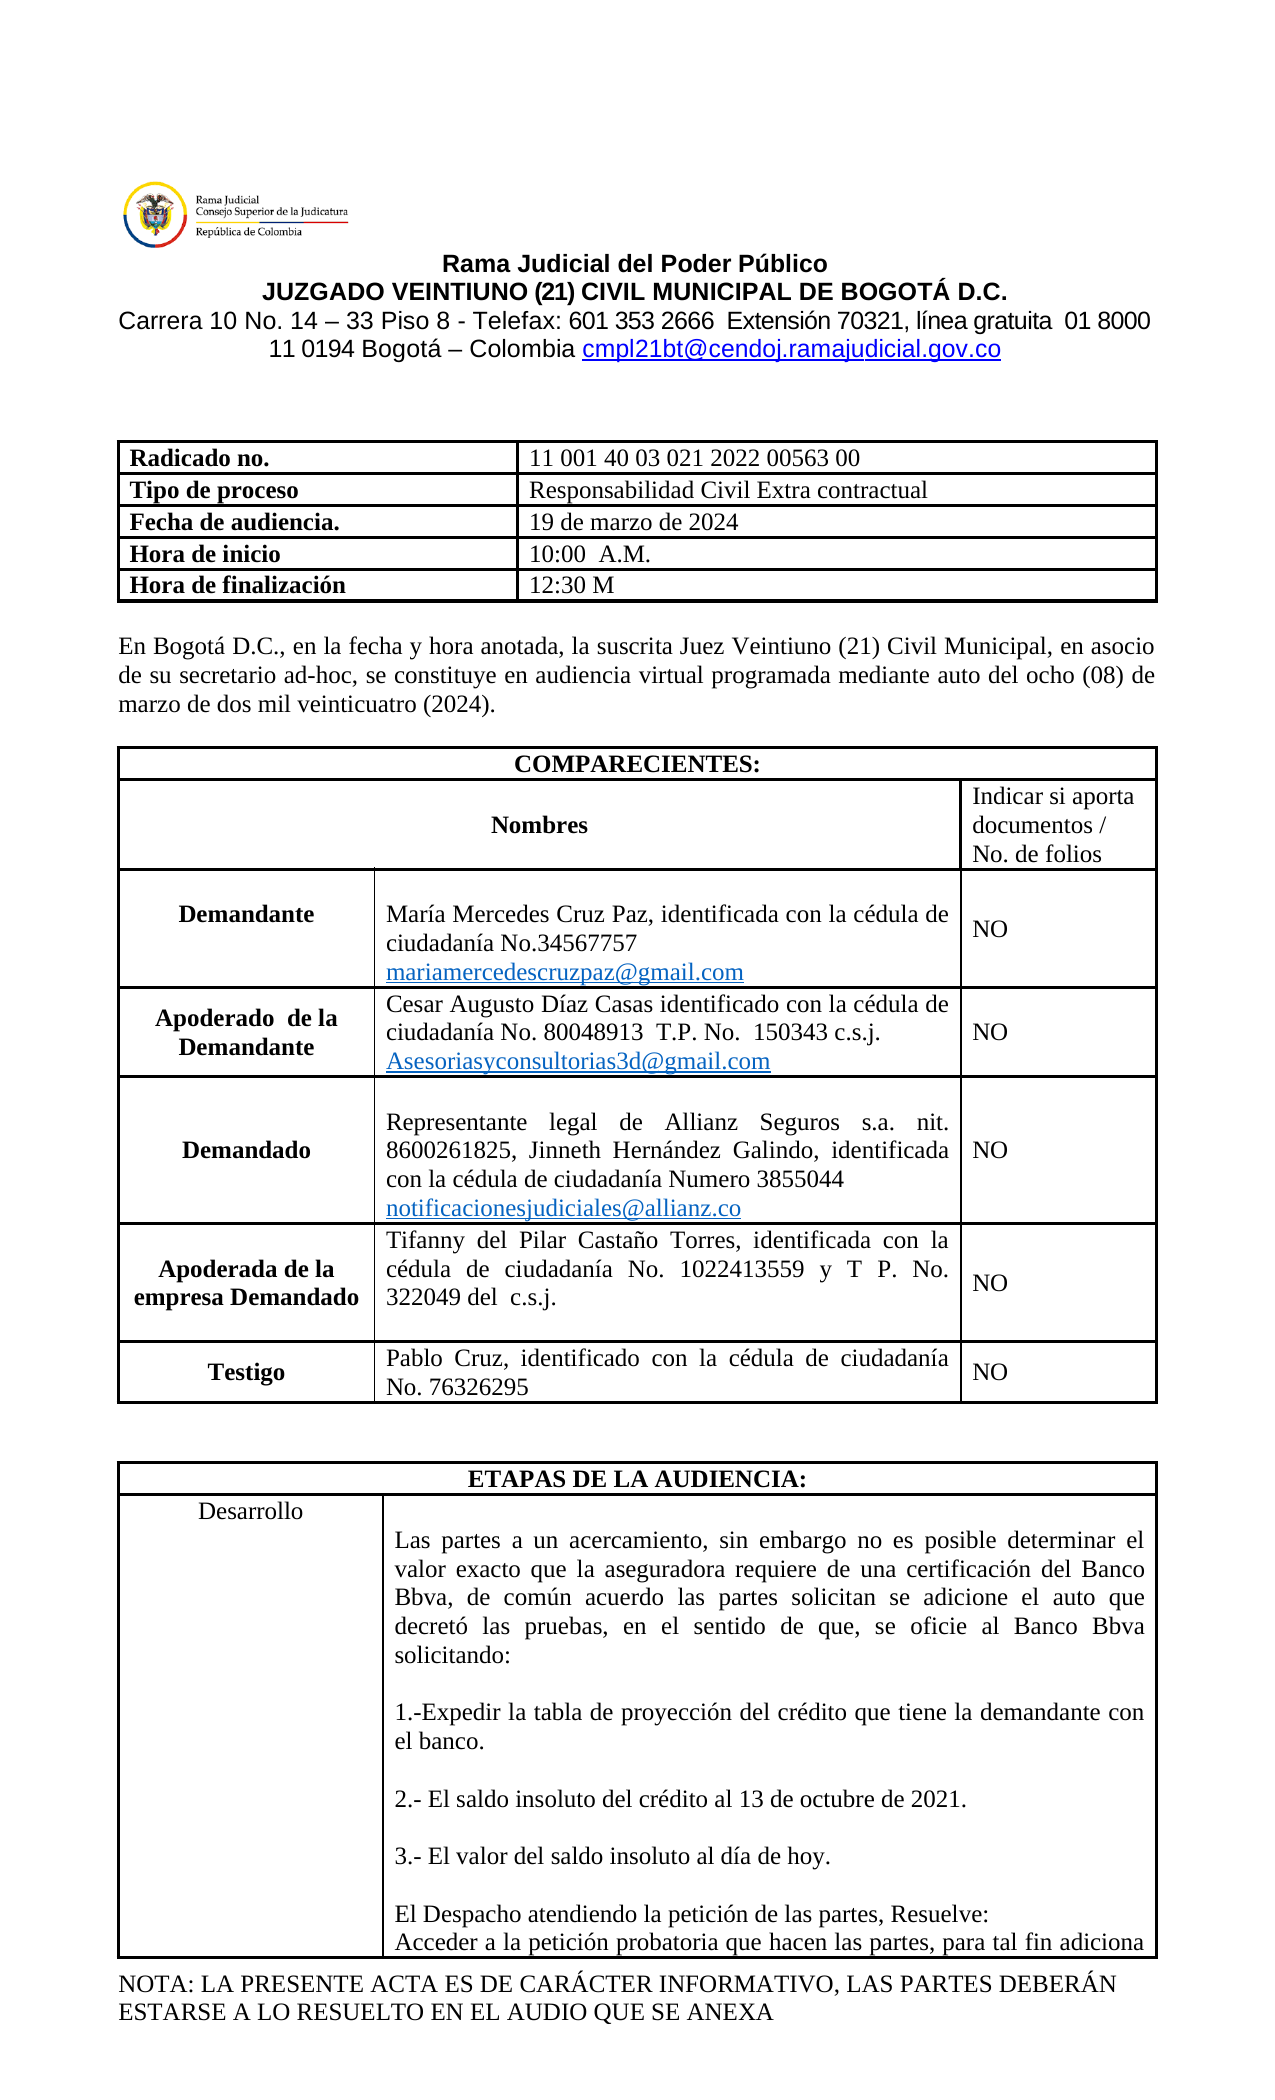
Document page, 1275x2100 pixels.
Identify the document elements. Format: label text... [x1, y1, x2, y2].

text En Bogotá D.C., en la fecha y hora anotada, la suscrita Juez Veintiuno (21) Civil Municipal, en asocio de su secretario ad-hoc, se constituye en audiencia virtual programada mediante auto del ocho (08) de marzo de dos mil veinticuatro (2024). [118, 631, 1157, 717]
table_cell NO [962, 1078, 1155, 1222]
table_cell Fecha de audiencia. [120, 507, 516, 536]
table_cell NO [962, 871, 1155, 986]
table_cell Responsabilidad Civil Extra contractual [519, 475, 1155, 504]
table_cell Cesar Augusto Díaz Casas identificado con la cédula de ciudadanía No. 80048913 T.P. No. 150343 c.s.j. Asesoriasyconsultorias3d@gmail.com [375, 989, 960, 1075]
table_header ETAPAS DE LA AUDIENCIA: [120, 1464, 1155, 1493]
table_cell Pablo Cruz, identificado con la cédula de ciudadanía No. 76326295 [375, 1343, 960, 1401]
table_cell Demandante [120, 871, 374, 986]
table_cell NO [962, 1225, 1155, 1340]
table_cell 10:00 A.M. [519, 539, 1155, 567]
table_cell Tifanny del Pilar Castaño Torres, identificada con la cédula de ciudadanía No. 1022413559 y T P. No. 322049 del c.s.j. [375, 1225, 960, 1340]
table_cell 19 de marzo de 2024 [519, 507, 1155, 536]
table_cell María Mercedes Cruz Paz, identificada con la cédula de ciudadanía No.34567757 mariamercedescruzpaz@gmail.com [375, 871, 960, 986]
table_cell Desarrollo [120, 1496, 382, 1956]
table_cell Indicar si aporta documentos / No. de folios [962, 781, 1155, 867]
table_cell 12:30 M [519, 571, 1155, 599]
table_cell Nombres [120, 781, 959, 867]
table_cell Demandado [120, 1078, 374, 1222]
text Rama Judicial del Poder Público [118, 254, 1151, 277]
table_cell Apoderado de la Demandante [120, 989, 374, 1075]
table_cell Hora de inicio [120, 539, 516, 567]
table_header COMPARECIENTES: [120, 749, 1155, 778]
table_cell Tipo de proceso [120, 475, 516, 504]
table_header Radicado no. [120, 443, 516, 472]
table_cell NO [962, 989, 1155, 1075]
text Carrera 10 No. 14 – 33 Piso 8 - Telefax: 601 353 2666 Extensión 70321, línea gratuita 01 8000 11 0194 Bogotá – Colombia cmpl21bt@cendoj.ramajudicial.gov.co [118, 306, 1151, 363]
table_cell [384, 1496, 1155, 1956]
table_cell NO [962, 1343, 1155, 1401]
table_header 11 001 40 03 021 2022 00563 00 [519, 443, 1155, 472]
table_cell Testigo [120, 1343, 374, 1401]
table_cell Apoderada de la empresa Demandado [120, 1225, 374, 1340]
table_cell Representante legal de Allianz Seguros s.a. nit. 8600261825, Jinneth Hernández Galindo, identificada con la cédula de ciudadanía Numero 3855044 notificacionesjudiciales@allianz.co [375, 1078, 960, 1222]
text JUZGADO VEINTIUNO (21) CIVIL MUNICIPAL DE BOGOTÁ D.C. [118, 277, 1151, 306]
table_cell Hora de finalización [120, 571, 516, 599]
picture [118, 175, 353, 254]
